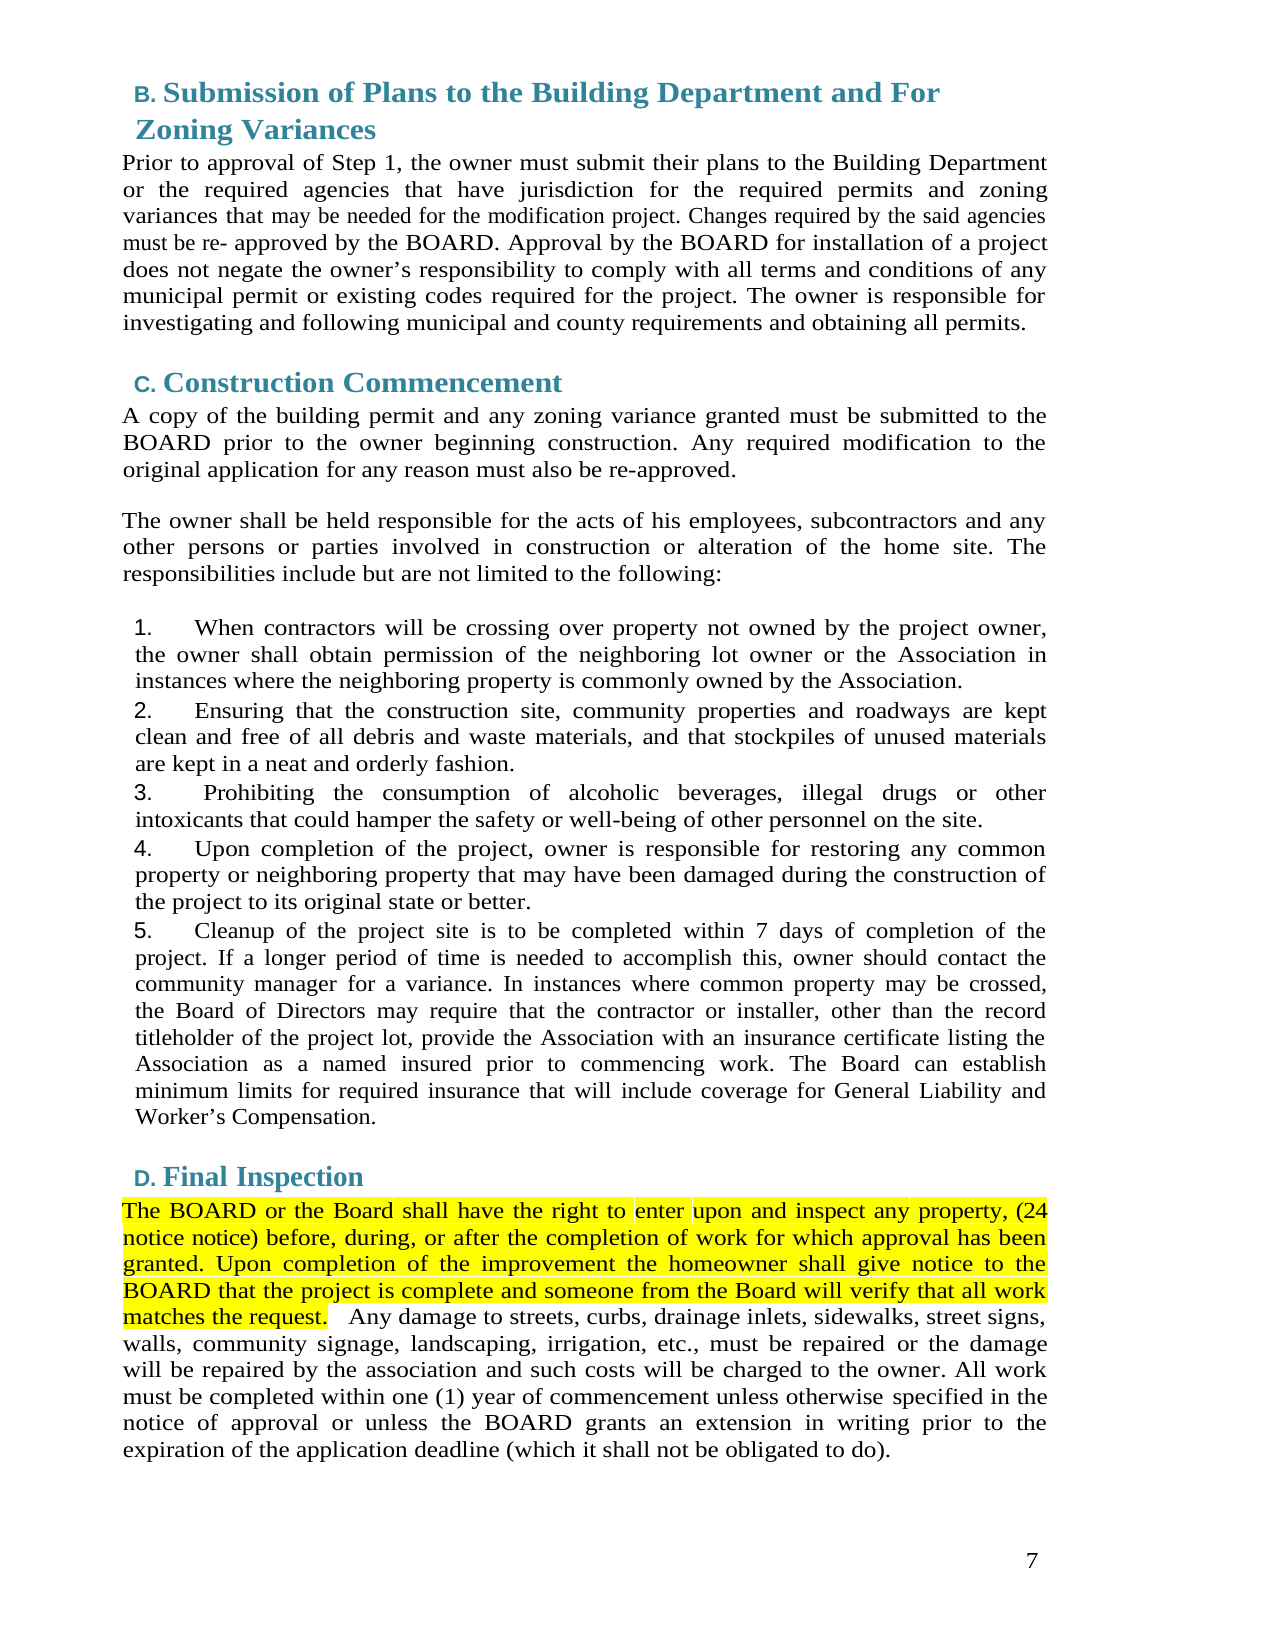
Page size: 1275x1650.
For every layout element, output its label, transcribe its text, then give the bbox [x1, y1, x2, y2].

text A copy of the building permit and any zoning variance granted must be submitted to the BOARD prior to the owner beginning construction. Any required modification to the original application for any reason must also be re-approved. [122, 403, 1047, 482]
subtitle Final Inspection [134, 1159, 1152, 1193]
subtitle Construction Commencement [134, 365, 1152, 398]
list When contractors will be crossing over property not owned by the project owner, the owner shall obtain permission of the neighboring lot owner or the Association in instances where the neighboring property is commonly owned by the Association. [134, 614, 1047, 694]
text The BOARD or the Board shall have the right to enter upon and inspect any property, (24 notice notice) before, during, or after the completion of work for which approval has been granted. Upon completion of the improvement the homeowner shall give notice to the BOARD that the project is complete and someone from the Board will verify that all work matches the request. Any damage to streets, curbs, drainage inlets, sidewalks, street signs, walls, community signage, landscaping, irrigation, etc., must be repaired or the damage will be repaired by the association and such costs will be charged to the owner. All work must be completed within one (1) year of commencement unless otherwise specified in the notice of approval or unless the BOARD grants an extension in writing prior to the expiration of the application deadline (which it shall not be obligated to do). [122, 1197, 1048, 1462]
list Ensuring that the construction site, community properties and roadways are kept clean and free of all debris and waste materials, and that stockpiles of unused materials are kept in a neat and orderly fashion. [134, 697, 1047, 776]
text The owner shall be held responsible for the acts of his employees, subcontractors and any other persons or parties involved in construction or alteration of the home site. The responsibilities include but are not limited to the following: [122, 507, 1048, 586]
list Cleanup of the project site is to be completed within 7 days of completion of the project. If a longer period of time is needed to accomplish this, owner should contact the community manager for a variance. In instances where common property may be crossed, the Board of Directors may require that the contractor or installer, other than the record titleholder of the project lot, provide the Association with an insurance certificate listing the Association as a named insured prior to commencing work. The Board can establish minimum limits for required insurance that will include coverage for General Liability and Worker’s Compensation. [134, 917, 1048, 1129]
subtitle Submission of Plans to the Building Department and For Zoning Variances [134, 75, 1012, 146]
text Prior to approval of Step 1, the owner must submit their plans to the Building Department or the required agencies that have jurisdiction for the required permits and zoning variances that may be needed for the modification project. Changes required by the said agencies must be re- approved by the BOARD. Approval by the BOARD for installation of a project does not negate the owner’s responsibility to comply with all terms and conditions of any municipal permit or existing codes required for the project. The owner is responsible for investigating and following municipal and county requirements and obtaining all permits. [122, 149, 1048, 335]
list Upon completion of the project, owner is responsible for restoring any common property or neighboring property that may have been damaged during the construction of the project to its original state or better. [134, 835, 1047, 914]
list Prohibiting the consumption of alcoholic beverages, illegal drugs or other intoxicants that could hamper the safety or well-being of other personnel on the site. [134, 779, 1047, 832]
